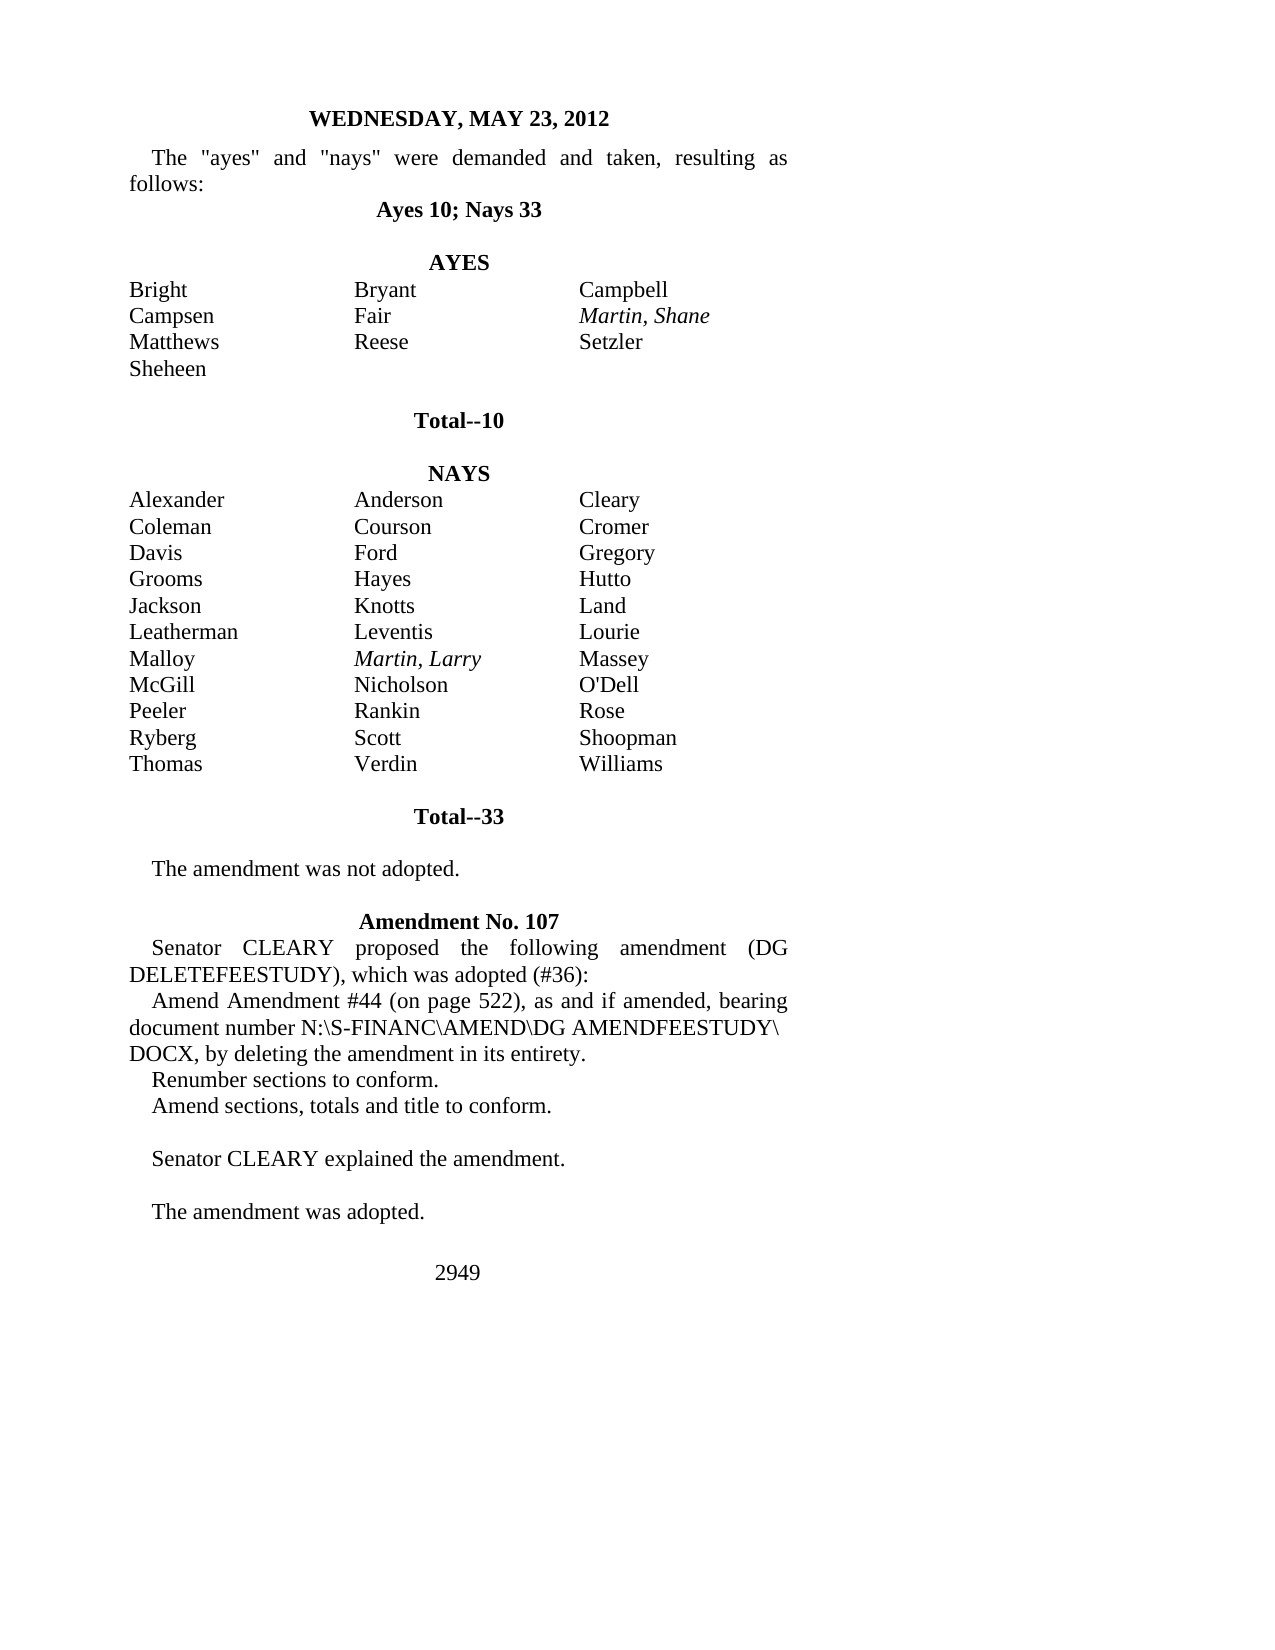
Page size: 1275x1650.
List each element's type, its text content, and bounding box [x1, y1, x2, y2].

text Malloy Martin, Larry Massey [129, 644, 789, 671]
text Matthews Reese Setzler [129, 328, 789, 355]
text Senator CLEARY proposed the following amendment (DG DELETEFEESTUDY), which was adopted (#36): [129, 934, 789, 987]
text The "ayes" and "nays" were demanded and taken, resulting as follows: [129, 144, 789, 197]
text DOCX, by deleting the amendment in its entirety. [129, 1040, 789, 1066]
text AYES [129, 249, 789, 276]
text The amendment was adopted. [129, 1198, 789, 1224]
text Bright Bryant Campbell [129, 276, 789, 302]
text Grooms Hayes Hutto [129, 566, 789, 592]
text Coleman Courson Cromer [129, 513, 789, 539]
text Campsen Fair Martin, Shane [129, 302, 789, 328]
text Renumber sections to conform. [129, 1066, 789, 1093]
text Senator CLEARY explained the amendment. [129, 1145, 789, 1172]
text Jackson Knotts Land [129, 592, 789, 618]
text Total--10 [129, 407, 789, 434]
text Total--33 [129, 803, 789, 829]
text Peeler Rankin Rose [129, 697, 789, 724]
text Alexander Anderson Cleary [129, 486, 789, 513]
text Ryberg Scott Shoopman [129, 724, 789, 750]
text Amend sections, totals and title to conform. [129, 1093, 789, 1119]
text Ayes 10; Nays 33 [129, 197, 789, 223]
text Sheheen [129, 355, 789, 381]
text McGill Nicholson O'Dell [129, 671, 789, 697]
text Amend Amendment #44 (on page 522), as and if amended, bearing document number N:\S-FINANC\AMEND\DG AMENDFEESTUDY\ [129, 987, 789, 1040]
text Davis Ford Gregory [129, 539, 789, 566]
text Amendment No. 107 [129, 908, 789, 934]
text The amendment was not adopted. [129, 855, 789, 882]
text NAYS [129, 460, 789, 486]
text Leatherman Leventis Lourie [129, 618, 789, 644]
text Thomas Verdin Williams [129, 750, 789, 776]
